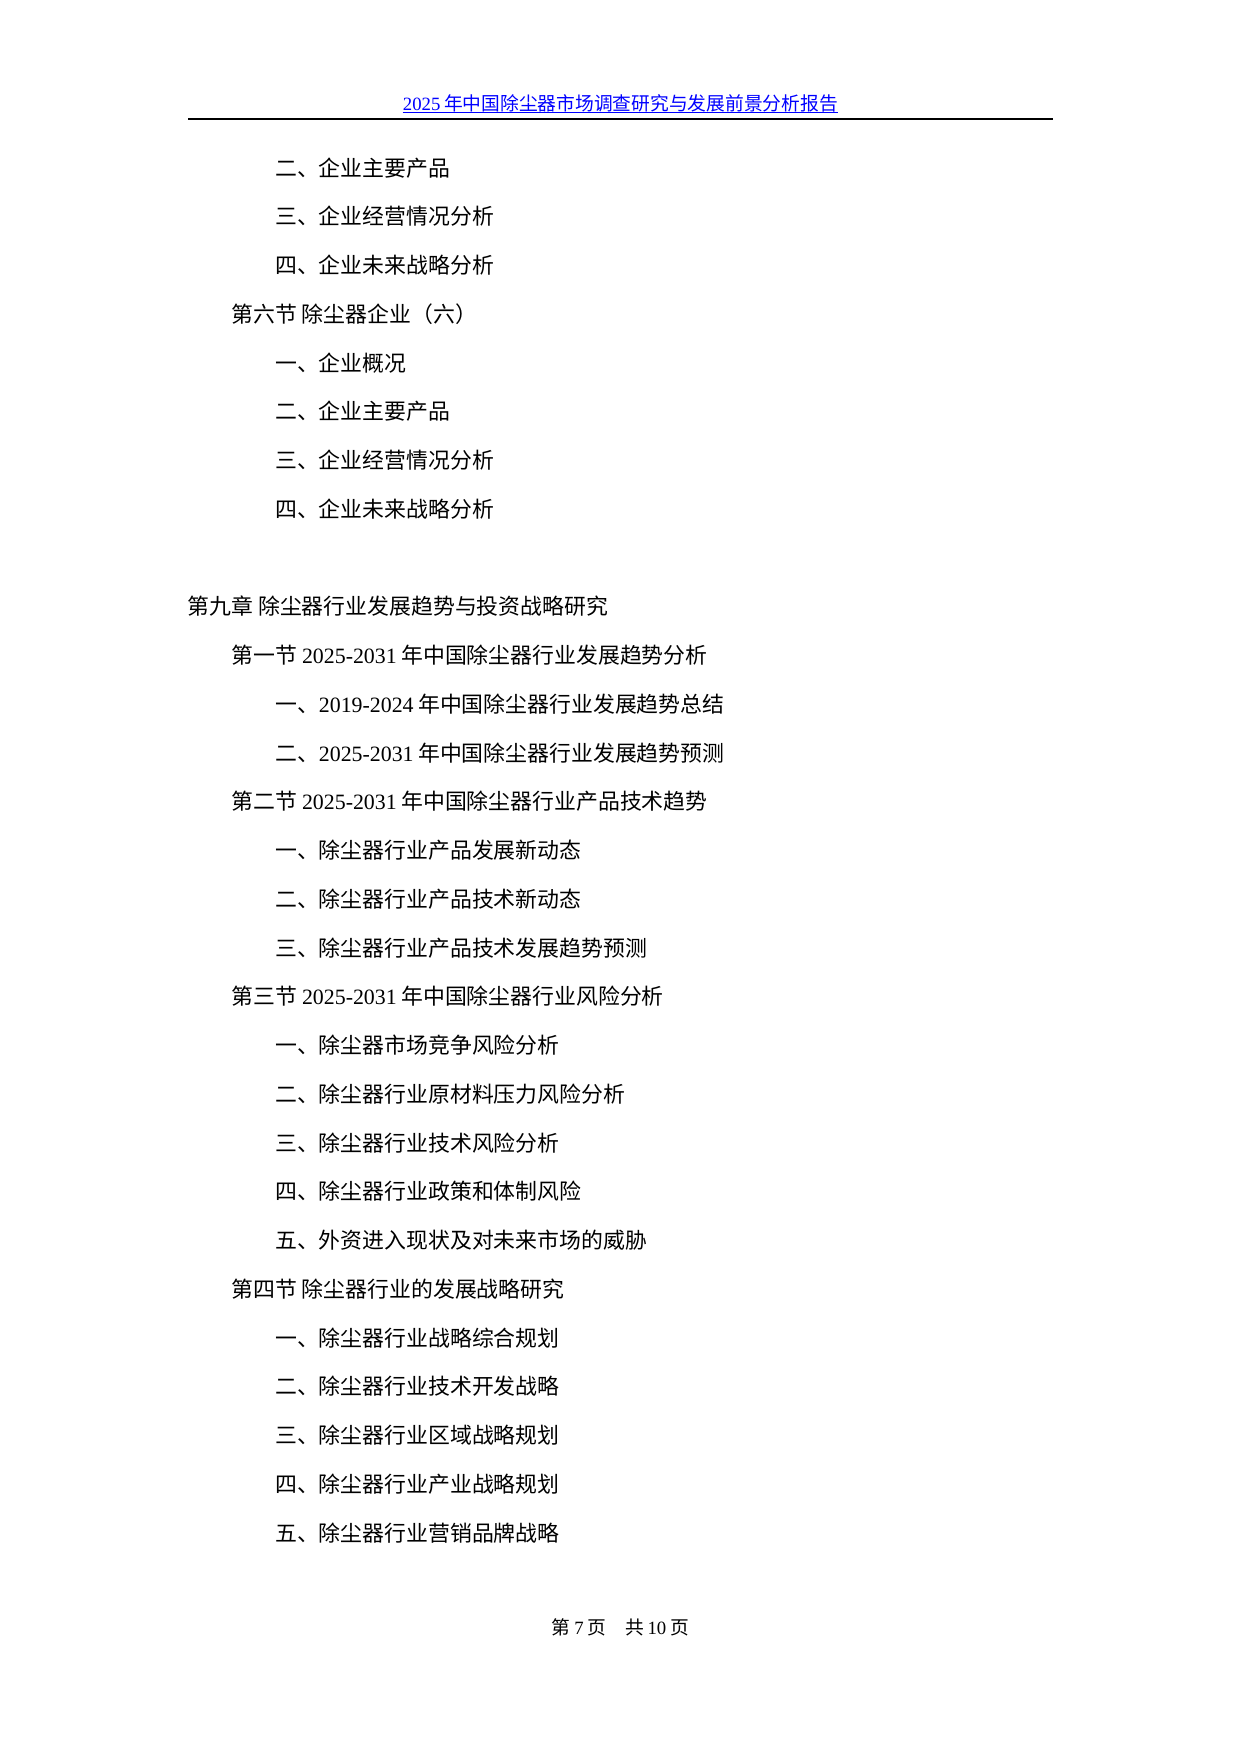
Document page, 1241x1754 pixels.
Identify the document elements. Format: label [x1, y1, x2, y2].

text [187, 150, 1053, 1548]
